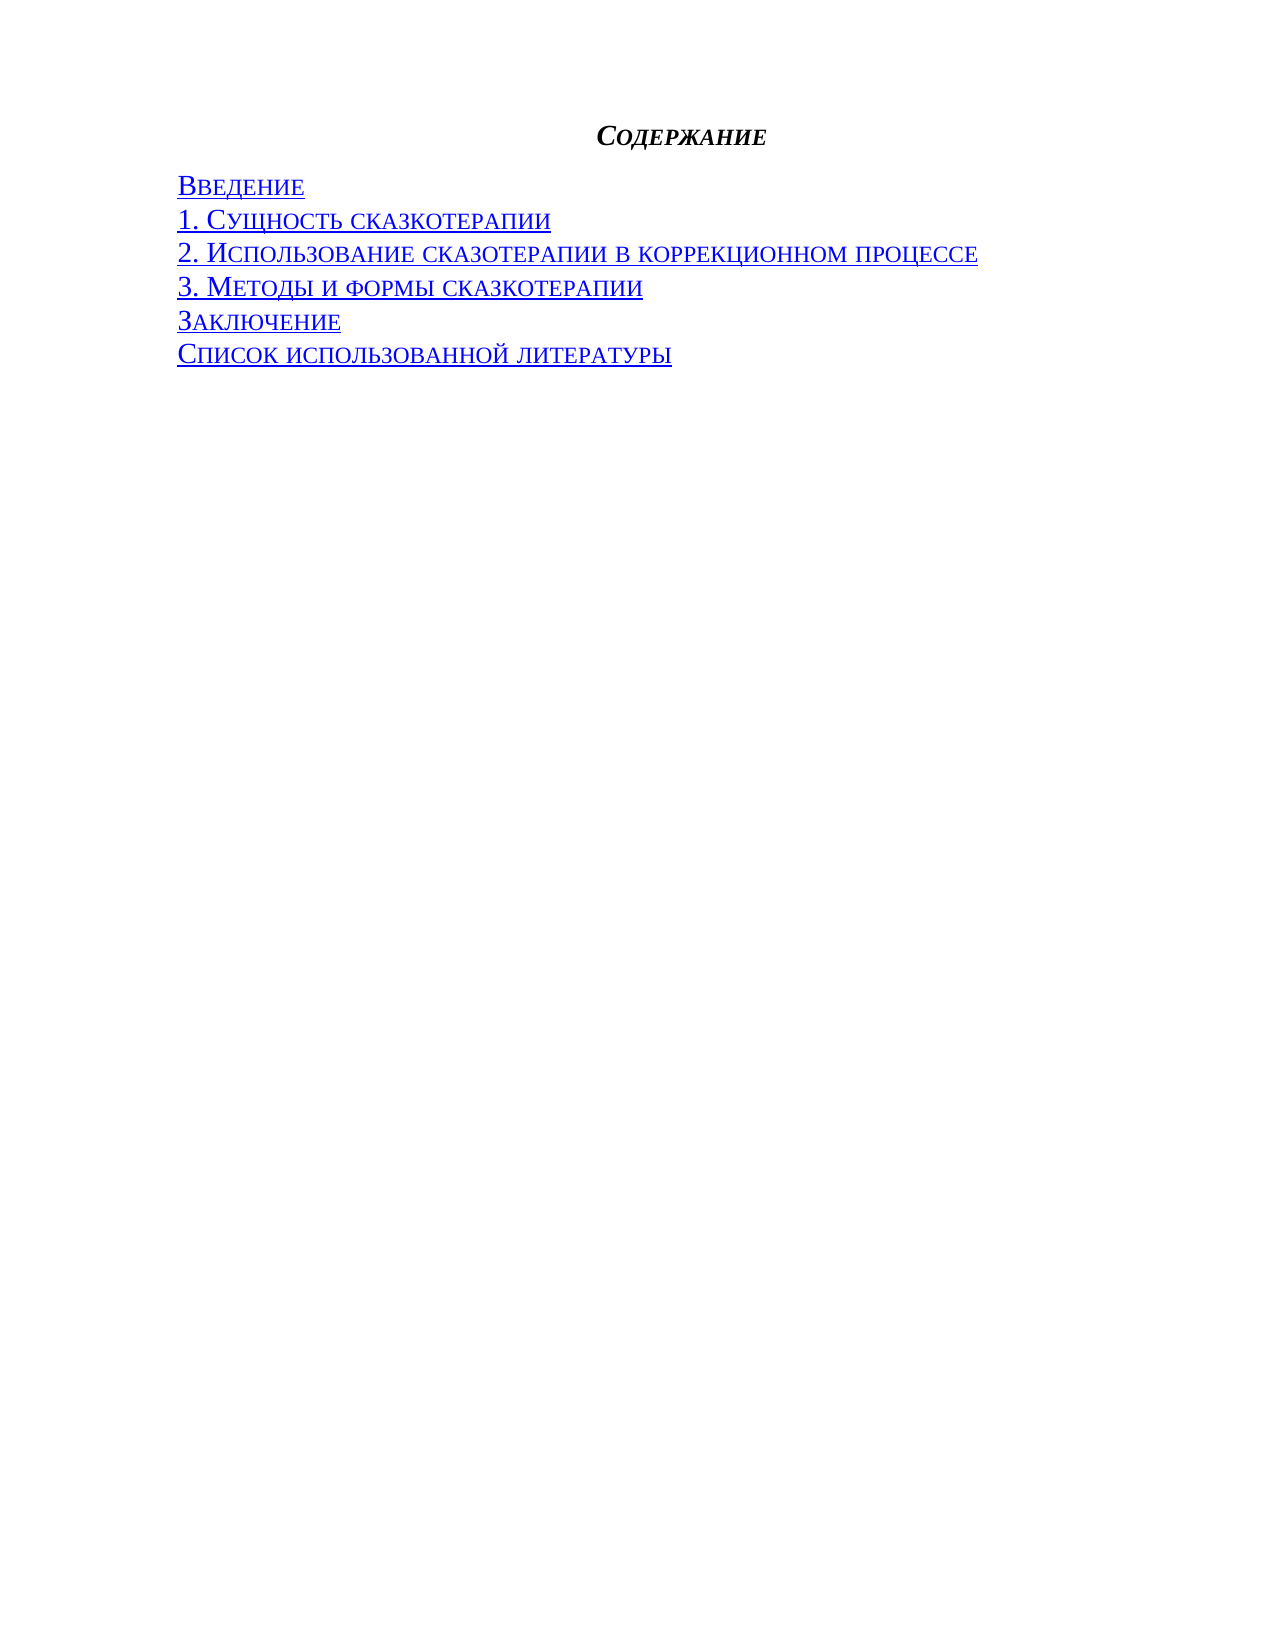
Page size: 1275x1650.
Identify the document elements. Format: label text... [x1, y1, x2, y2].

text 1. Сущность сказкотерапии [177, 202, 1186, 236]
text Заключение [177, 303, 1186, 336]
text Введение [177, 168, 1186, 202]
text 2. Использование сказотерапии в коррекционном процессе [177, 236, 1186, 269]
text Содержание [177, 118, 1186, 152]
text 3. Методы и формы сказкотерапии [177, 269, 1186, 303]
text Список использованной литературы [177, 336, 1186, 370]
